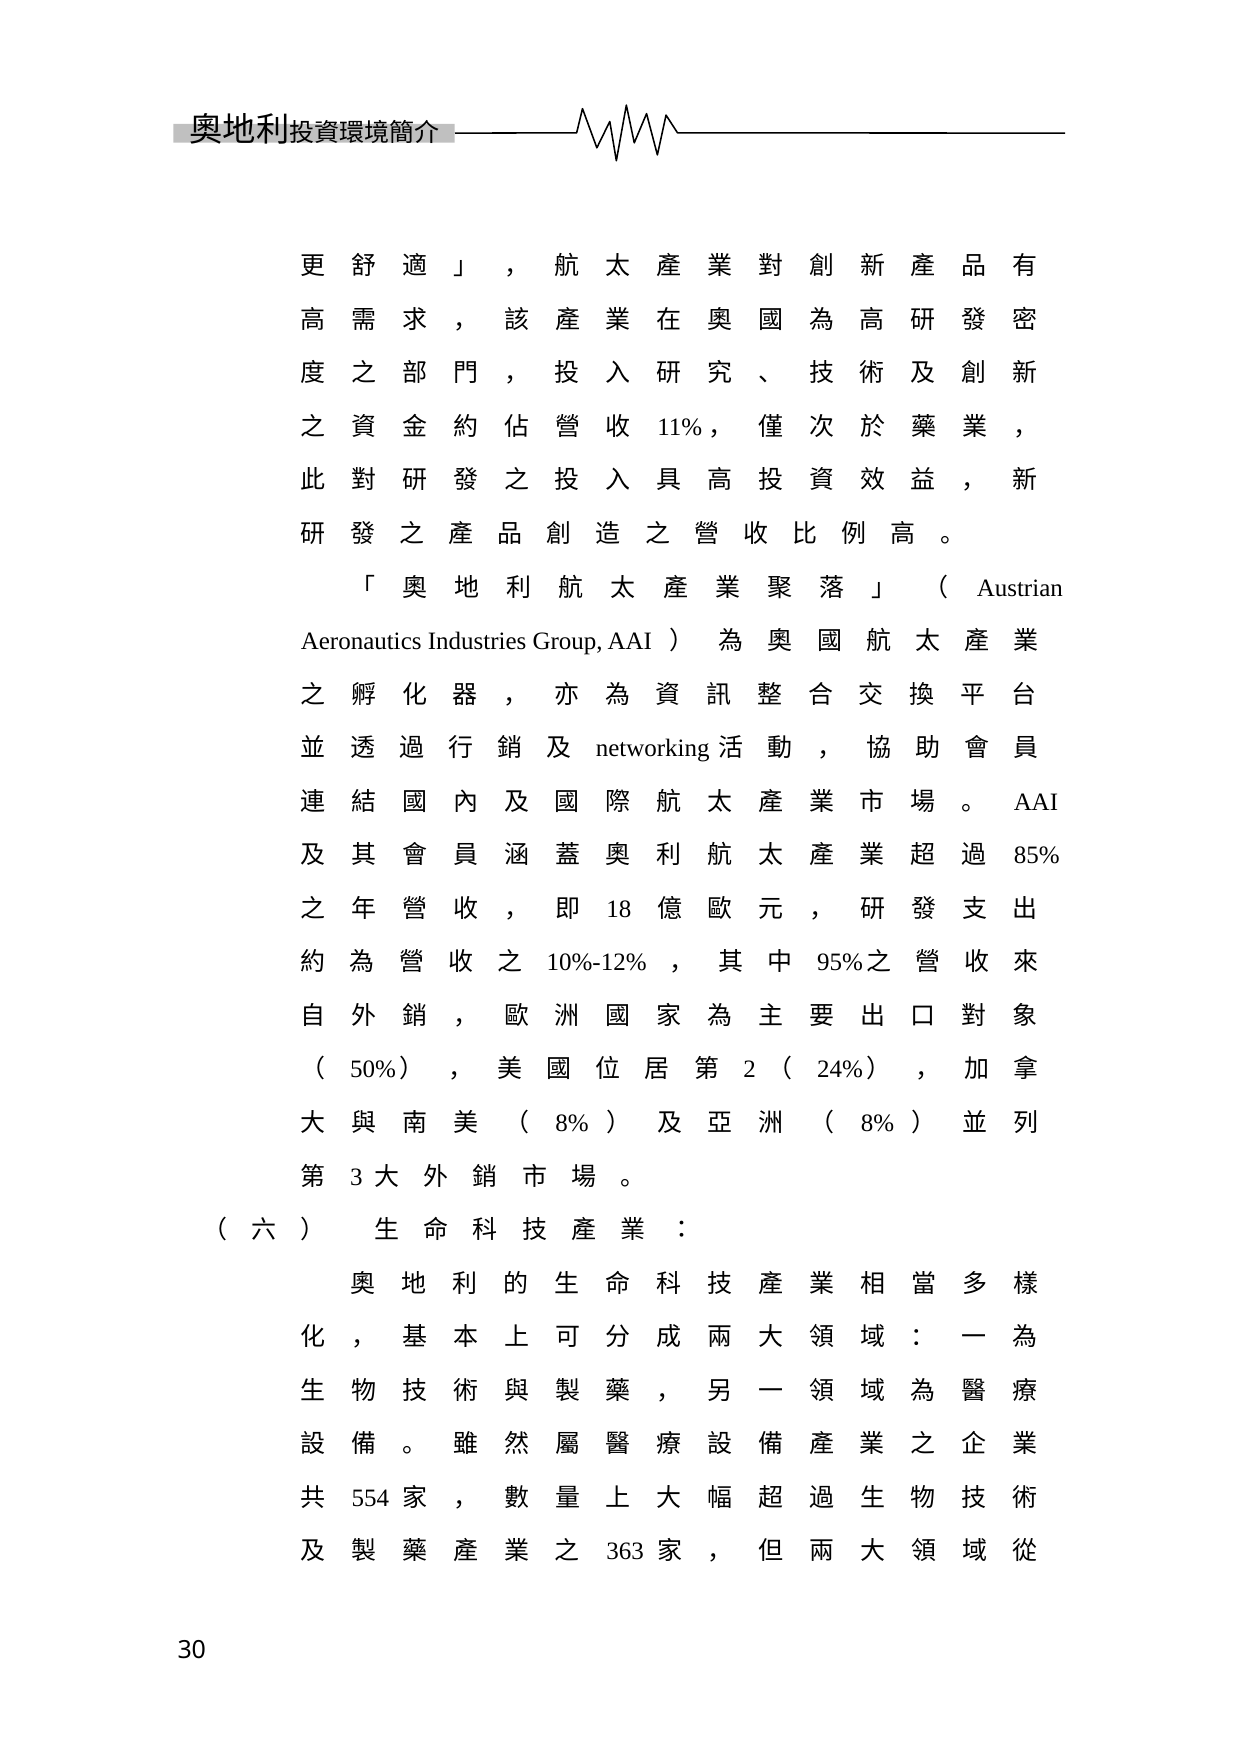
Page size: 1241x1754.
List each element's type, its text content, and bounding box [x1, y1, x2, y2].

text （六） 生命科技產業： [202, 1201, 1063, 1254]
text 「奧地利航太產業聚落」（Austrian Aeronautics Industries Group, AAI）為奧國航太產業之孵化器，亦為資訊整合交換平台，並透過行銷及networking活動，協助會員連結國內及國際航太產業市場。AAI及其會員涵蓋奧利航太產業超過85%之年營收，即18億歐元，研發支出約為營收之10%-12%，其中95%之營收來自外銷，歐洲國家為主要出口對象（50%），美國位居第2（24%），加拿大與南美（8%）及亞洲（8%）並列第3大外銷市場。 [276, 558, 1063, 1201]
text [276, 237, 1063, 558]
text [276, 1254, 1063, 1576]
